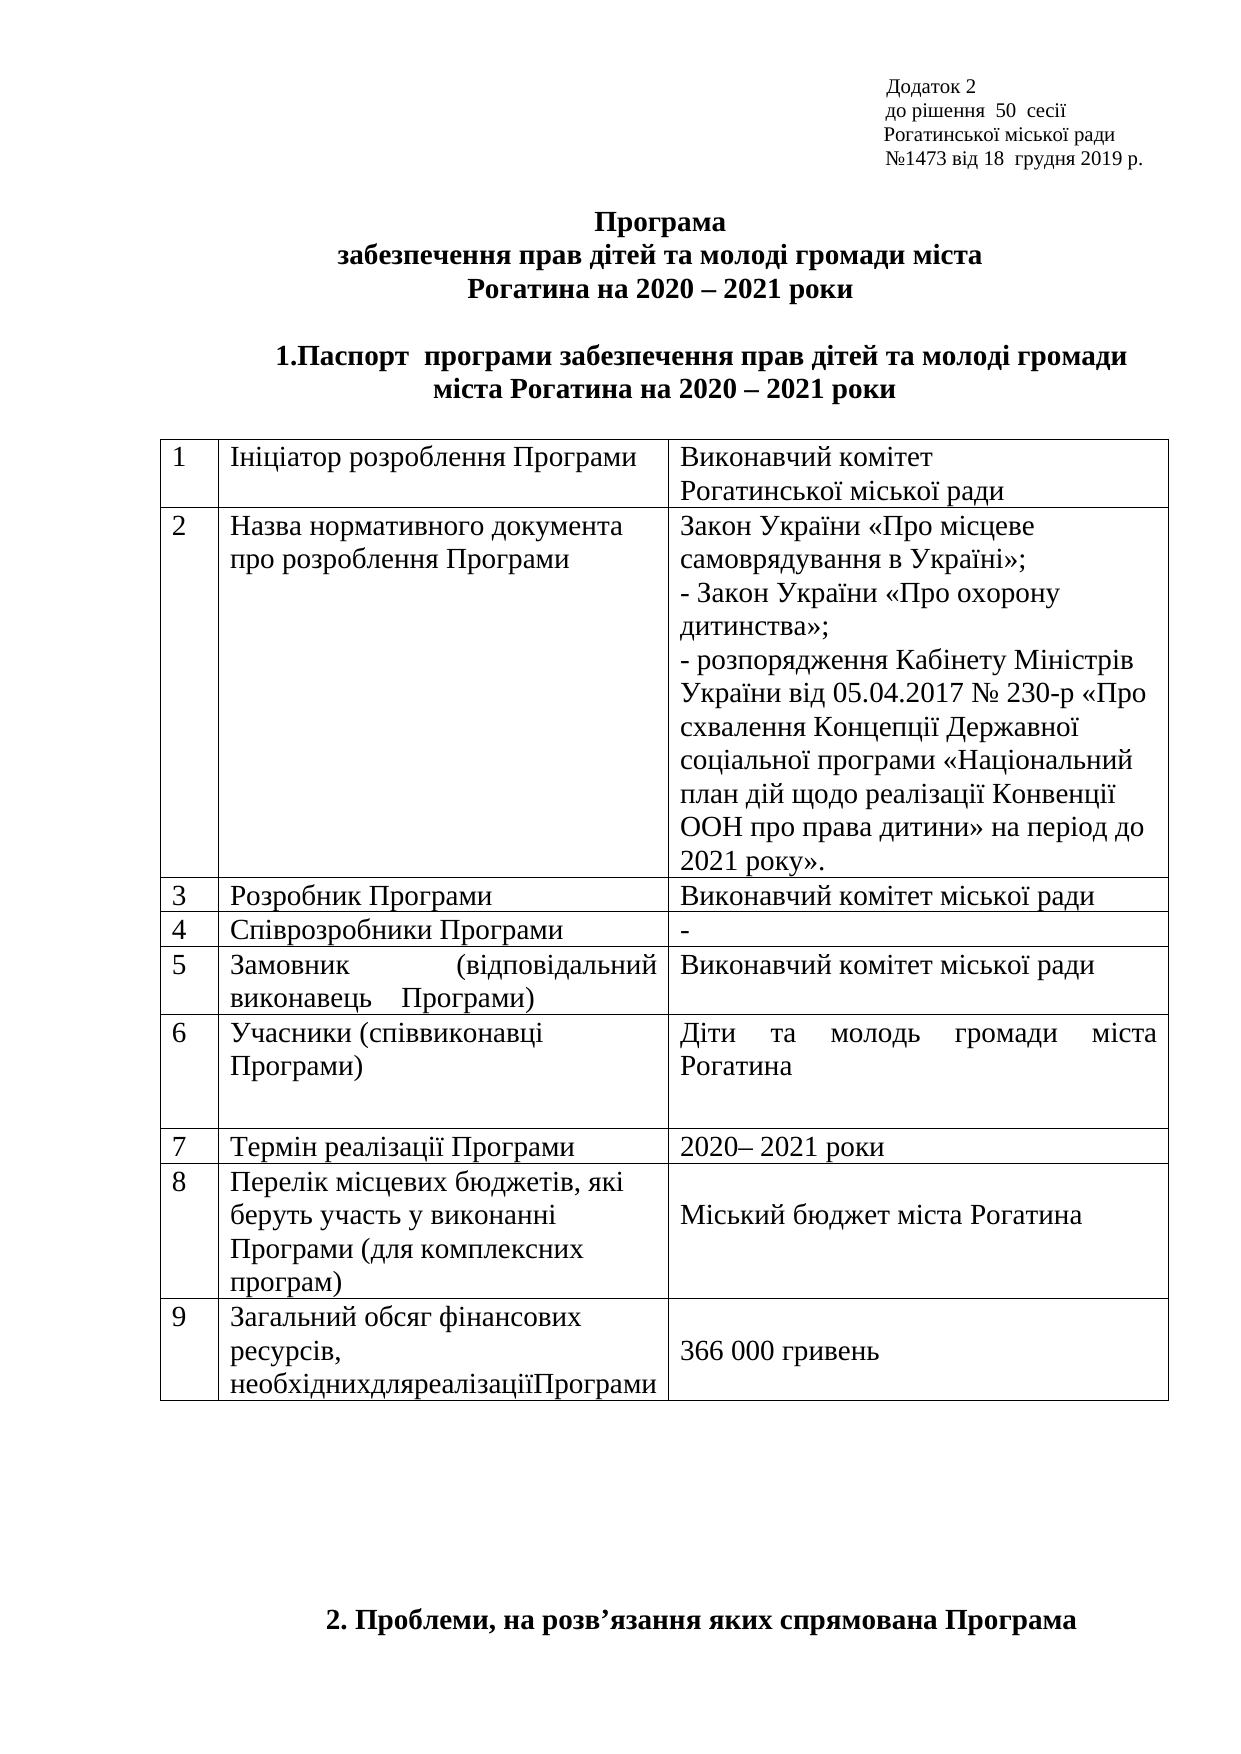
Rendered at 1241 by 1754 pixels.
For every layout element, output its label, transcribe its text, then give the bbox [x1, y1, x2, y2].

table_cell - [669, 912, 1168, 946]
table_cell Загальний обсяг фінансових ресурсів, необхіднихдляреалізаціїПрограми [219, 1299, 668, 1400]
table_cell Учасники (співвиконавці Програми) [219, 1015, 668, 1128]
table_cell Розробник Програми [219, 878, 668, 911]
table_cell Замовник (відповідальний виконавець Програми) [219, 947, 668, 1014]
text №1473 від 18 грудня 2019 р. [177, 146, 1143, 170]
table_cell Виконавчий комітет міської ради [669, 878, 1168, 911]
table_cell 8 [161, 1164, 218, 1298]
table_header Виконавчий комітет Рогатинської міської ради [669, 440, 1168, 507]
table_cell 9 [161, 1299, 218, 1400]
table_cell Співрозробники Програми [219, 912, 668, 946]
table_cell 2020– 2021 роки [669, 1129, 1168, 1163]
text до рішення 50 сесії [664, 98, 1208, 122]
text Рогатинської міської ради [664, 122, 1208, 146]
text 2. Проблеми, на розв’язання яких спрямована Програма [177, 1602, 1152, 1636]
table_cell 366 000 гривень [669, 1299, 1168, 1400]
table_cell 2 [161, 508, 218, 877]
table_cell Діти та молодь громади міста Рогатина [669, 1015, 1168, 1128]
text 1.Паспорт програми забезпечення прав дітей та молоді громади міста Рогатина на 2020 – 2021 роки [177, 338, 1152, 405]
table_cell Перелік місцевих бюджетів, які беруть участь у виконанні Програми (для комплексних програм) [219, 1164, 668, 1298]
table_cell Міський бюджет міста Рогатина [669, 1164, 1168, 1298]
text Програма [177, 204, 1143, 237]
table_cell 6 [161, 1015, 218, 1128]
text забезпечення прав дітей та молоді громади міста [177, 237, 1143, 271]
table_cell 5 [161, 947, 218, 1014]
table_header 1 [161, 440, 218, 507]
table_cell Виконавчий комітет міської ради [669, 947, 1168, 1014]
table_cell Назва нормативного документа про розроблення Програми [219, 508, 668, 877]
table_cell 3 [161, 878, 218, 911]
table_cell 7 [161, 1129, 218, 1163]
table_cell 4 [161, 912, 218, 946]
text Додаток 2 [664, 74, 1208, 98]
table_cell Термін реалізації Програми [219, 1129, 668, 1163]
table_header Ініціатор розроблення Програми [219, 440, 668, 507]
table_cell Закон України «Про місцеве самоврядування в Україні»; - Закон України «Про охорону дитинства»; - розпорядження Кабінету Міністрів України від 05.04.2017 № 230-р «Про схвалення Концепції Державної соціальної програми «Національний план дій щодо реалізації Конвенції ООН про права дитини» на період до 2021 року». [669, 508, 1168, 877]
text Рогатина на 2020 – 2021 роки [177, 271, 1143, 304]
